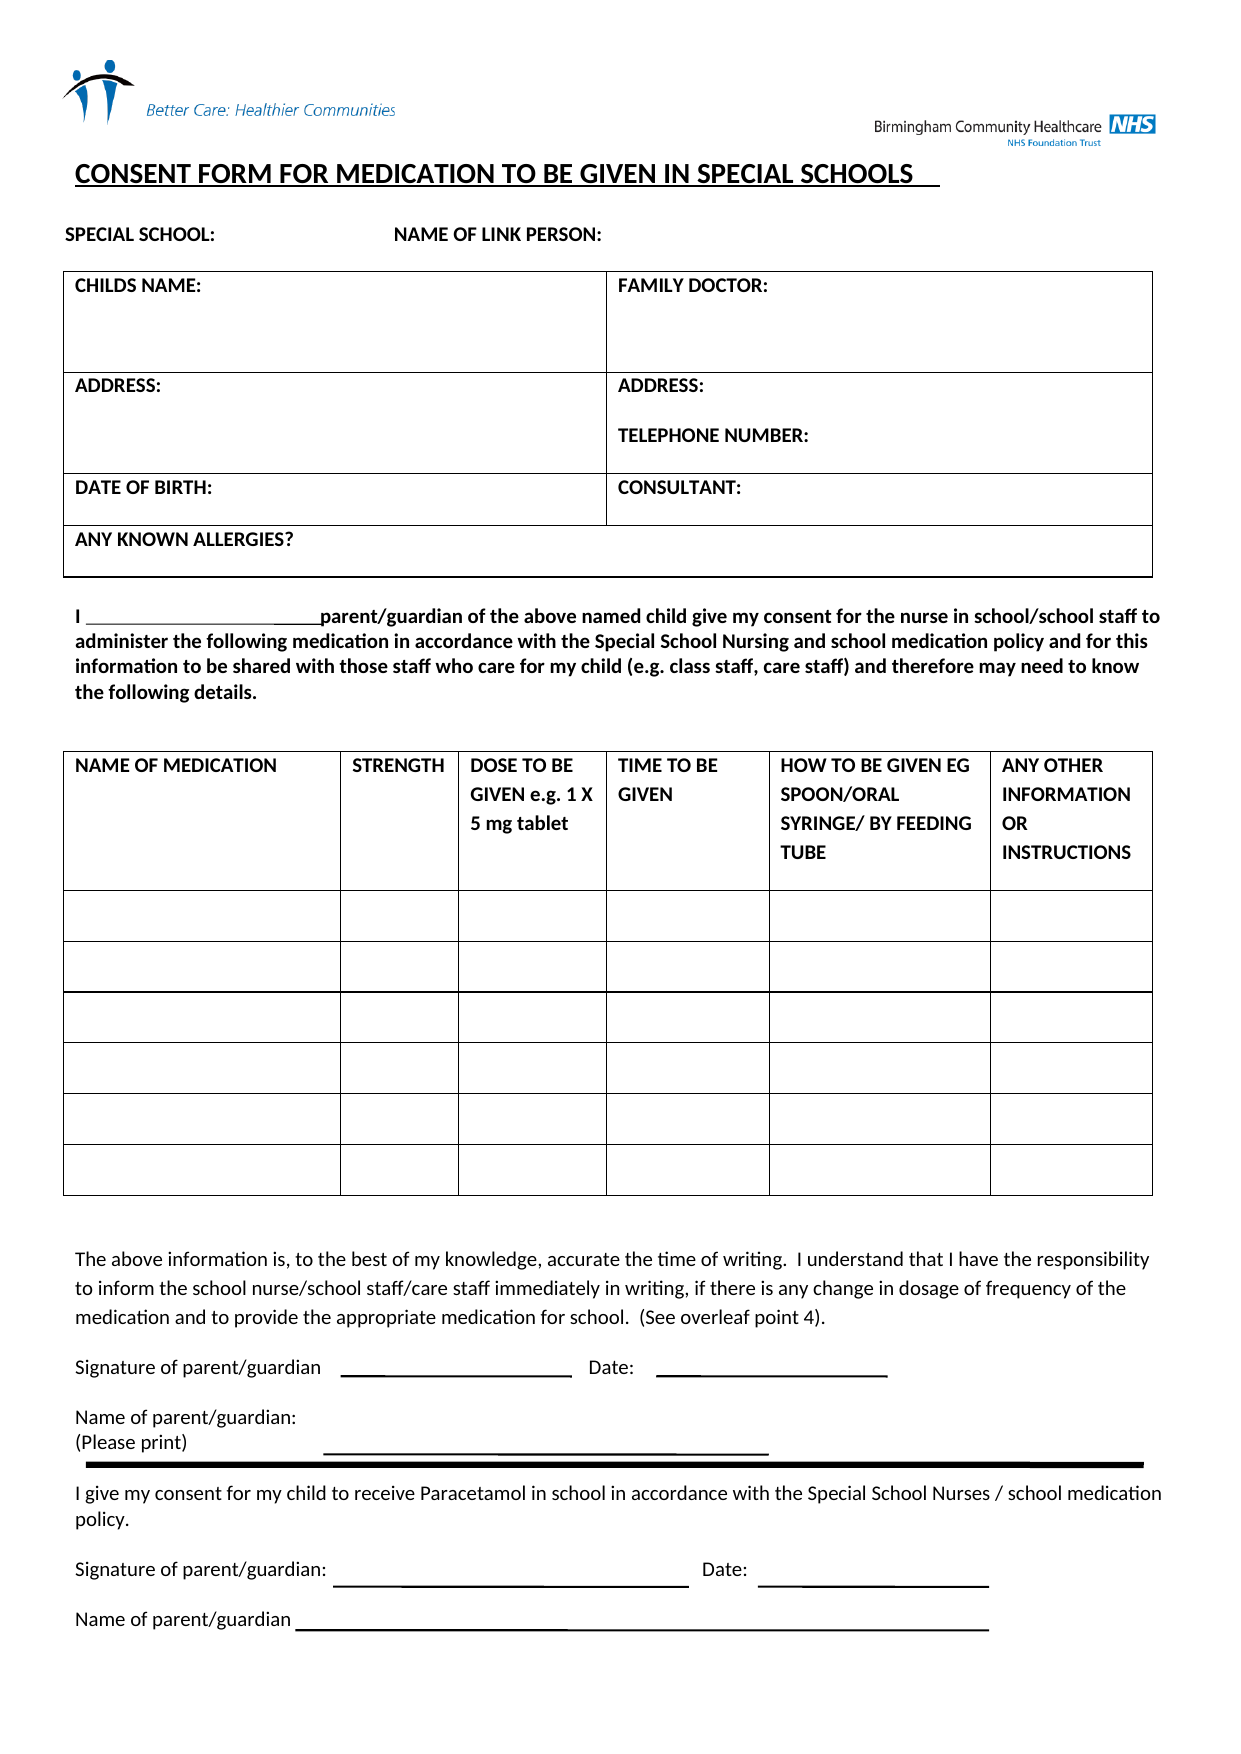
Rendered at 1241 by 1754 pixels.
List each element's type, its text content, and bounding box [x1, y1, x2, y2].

table_cell [459, 1043, 606, 1093]
table_cell [607, 891, 769, 941]
table_cell [607, 942, 769, 991]
table_cell ANY KNOWN ALLERGIES? [64, 526, 1152, 576]
table_cell [607, 1094, 769, 1144]
table_header TIME TO BE GIVEN [607, 752, 769, 890]
table_header FAMILY DOCTOR: [607, 272, 1152, 372]
table_cell [607, 993, 769, 1042]
text Signature of parent/guardian: Date: [75, 1557, 1165, 1582]
table_cell [770, 1094, 990, 1144]
table_header CHILDS NAME: [64, 272, 606, 372]
text I give my consent for my child to receive Paracetamol in school in accordance with the Special School Nurses / school medication policy. [75, 1480, 1165, 1531]
table_cell [341, 1094, 458, 1144]
text (Please print) [75, 1429, 1165, 1455]
text I parent/guardian of the above named child give my consent for the nurse in school/school staff to administer the following medication in accordance with the Special School Nursing and school medication policy and for this information to be shared with those staff who care for my child (e.g. class staff, care staff) and therefore may need to know the following details. [75, 603, 1165, 704]
text SPECIAL SCHOOL: NAME OF LINK PERSON: [60, 221, 1165, 246]
table_header HOW TO BE GIVEN EG SPOON/ORAL SYRINGE/ BY FEEDING TUBE [770, 752, 990, 890]
table_cell [607, 1145, 769, 1195]
table_cell [341, 993, 458, 1042]
table_cell DATE OF BIRTH: [64, 474, 606, 525]
table_cell [459, 1094, 606, 1144]
text Signature of parent/guardian Date: [75, 1354, 1165, 1379]
table_header ANY OTHER INFORMATION OR INSTRUCTIONS [991, 752, 1152, 890]
picture [864, 105, 1166, 155]
table_cell [770, 993, 990, 1042]
table_cell [459, 993, 606, 1042]
table_cell CONSULTANT: [607, 474, 1152, 525]
table_cell ADDRESS: TELEPHONE NUMBER: [607, 373, 1152, 473]
table_cell [607, 1043, 769, 1093]
table_header DOSE TO BE GIVEN e.g. 1 X 5 mg tablet [459, 752, 606, 890]
table_cell [64, 993, 340, 1042]
table_cell [991, 1094, 1152, 1144]
text CONSENT FORM FOR MEDICATION TO BE GIVEN IN SPECIAL SCHOOLS [75, 155, 1165, 190]
table_cell [991, 993, 1152, 1042]
table_cell [341, 891, 458, 941]
table_cell [991, 1145, 1152, 1195]
text Name of parent/guardian: [75, 1404, 1165, 1429]
table_cell [64, 1145, 340, 1195]
table_cell [459, 891, 606, 941]
table_cell [341, 942, 458, 991]
text Name of parent/guardian [75, 1607, 1165, 1632]
table_cell ADDRESS: [64, 373, 606, 473]
table_cell [991, 891, 1152, 941]
table_cell [64, 1043, 340, 1093]
text The above information is, to the best of my knowledge, accurate the time of writing. I understand that I have the responsibility to inform the school nurse/school staff/care staff immediately in writing, if there is any change in dosage of frequency of the medication and to provide the appropriate medication for school. (See overleaf point 4). [75, 1246, 1165, 1329]
table_cell [991, 942, 1152, 991]
table_cell [64, 891, 340, 941]
table_cell [64, 1094, 340, 1144]
table_header NAME OF MEDICATION [64, 752, 340, 890]
table_cell [64, 942, 340, 991]
table_cell [770, 1145, 990, 1195]
table_cell [459, 942, 606, 991]
table_cell [459, 1145, 606, 1195]
table_cell [341, 1043, 458, 1093]
table_cell [770, 1043, 990, 1093]
table_cell [770, 942, 990, 991]
table_cell [770, 891, 990, 941]
table_cell [991, 1043, 1152, 1093]
table_header STRENGTH [341, 752, 458, 890]
table_cell [341, 1145, 458, 1195]
